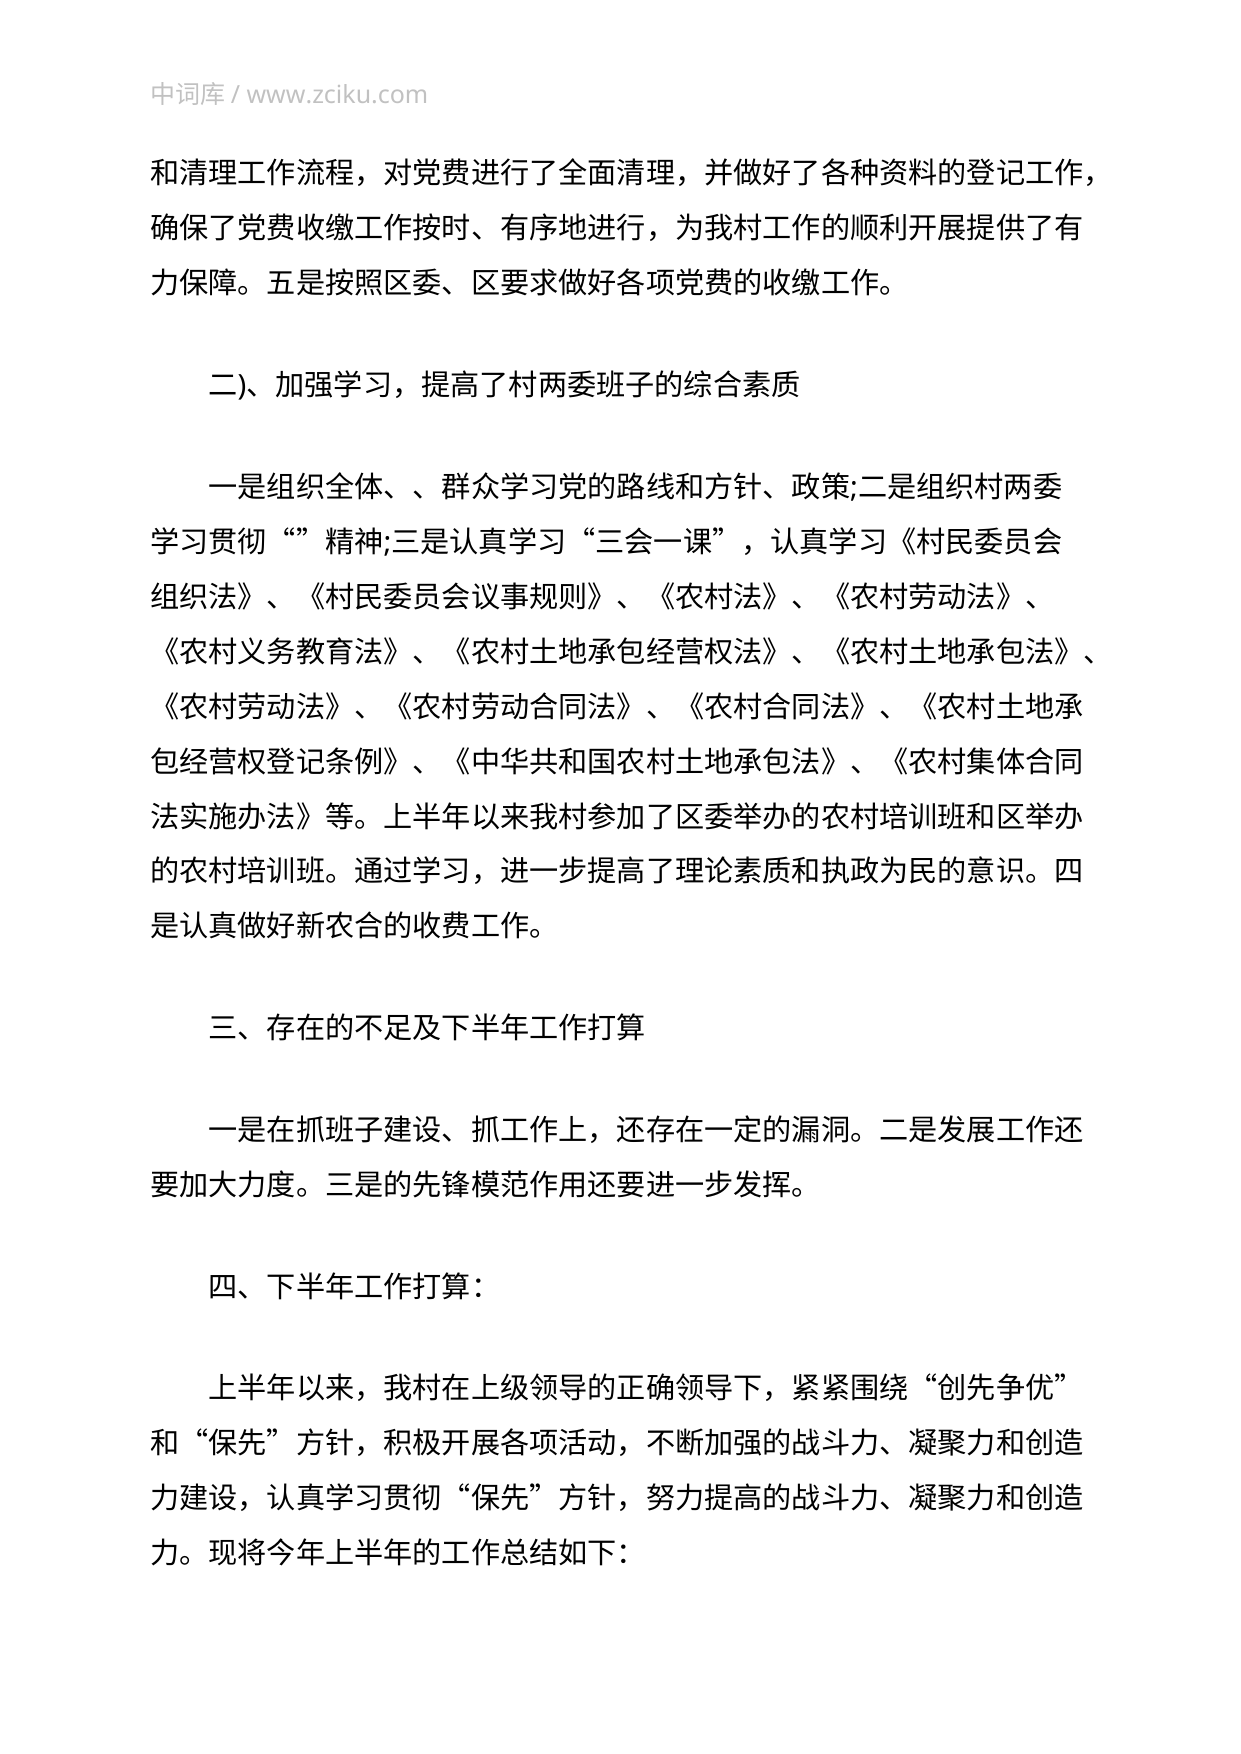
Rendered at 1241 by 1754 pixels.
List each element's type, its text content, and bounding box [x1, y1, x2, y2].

text 三、存在的不足及下半年工作打算 [150, 1005, 1090, 1047]
text 一是组织全体、、群众学习党的路线和方针、政策;二是组织村两委学习贯彻“”精神;三是认真学习“三会一课”，认真学习《村民委员会组织法》、《村民委员会议事规则》、《农村法》、《农村劳动法》、《农村义务教育法》、《农村土地承包经营权法》、《农村土地承包法》、《农村劳动法》、《农村劳动合同法》、《农村合同法》、《农村土地承包经营权登记条例》、《中华共和国农村土地承包法》、《农村集体合同法实施办法》等。上半年以来我村参加了区委举办的农村培训班和区举办的农村培训班。通过学习，进一步提高了理论素质和执政为民的意识。四是认真做好新农合的收费工作。 [150, 463, 1090, 945]
text 四、下半年工作打算： [150, 1263, 1090, 1305]
text 上半年以来，我村在上级领导的正确领导下，紧紧围绕“创先争优”和“保先”方针，积极开展各项活动，不断加强的战斗力、凝聚力和创造力建设，认真学习贯彻“保先”方针，努力提高的战斗力、凝聚力和创造力。现将今年上半年的工作总结如下： [150, 1365, 1090, 1572]
text 一是在抓班子建设、抓工作上，还存在一定的漏洞。二是发展工作还要加大力度。三是的先锋模范作用还要进一步发挥。 [150, 1106, 1090, 1204]
text 二)、加强学习，提高了村两委班子的综合素质 [150, 362, 1090, 404]
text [150, 150, 1090, 302]
